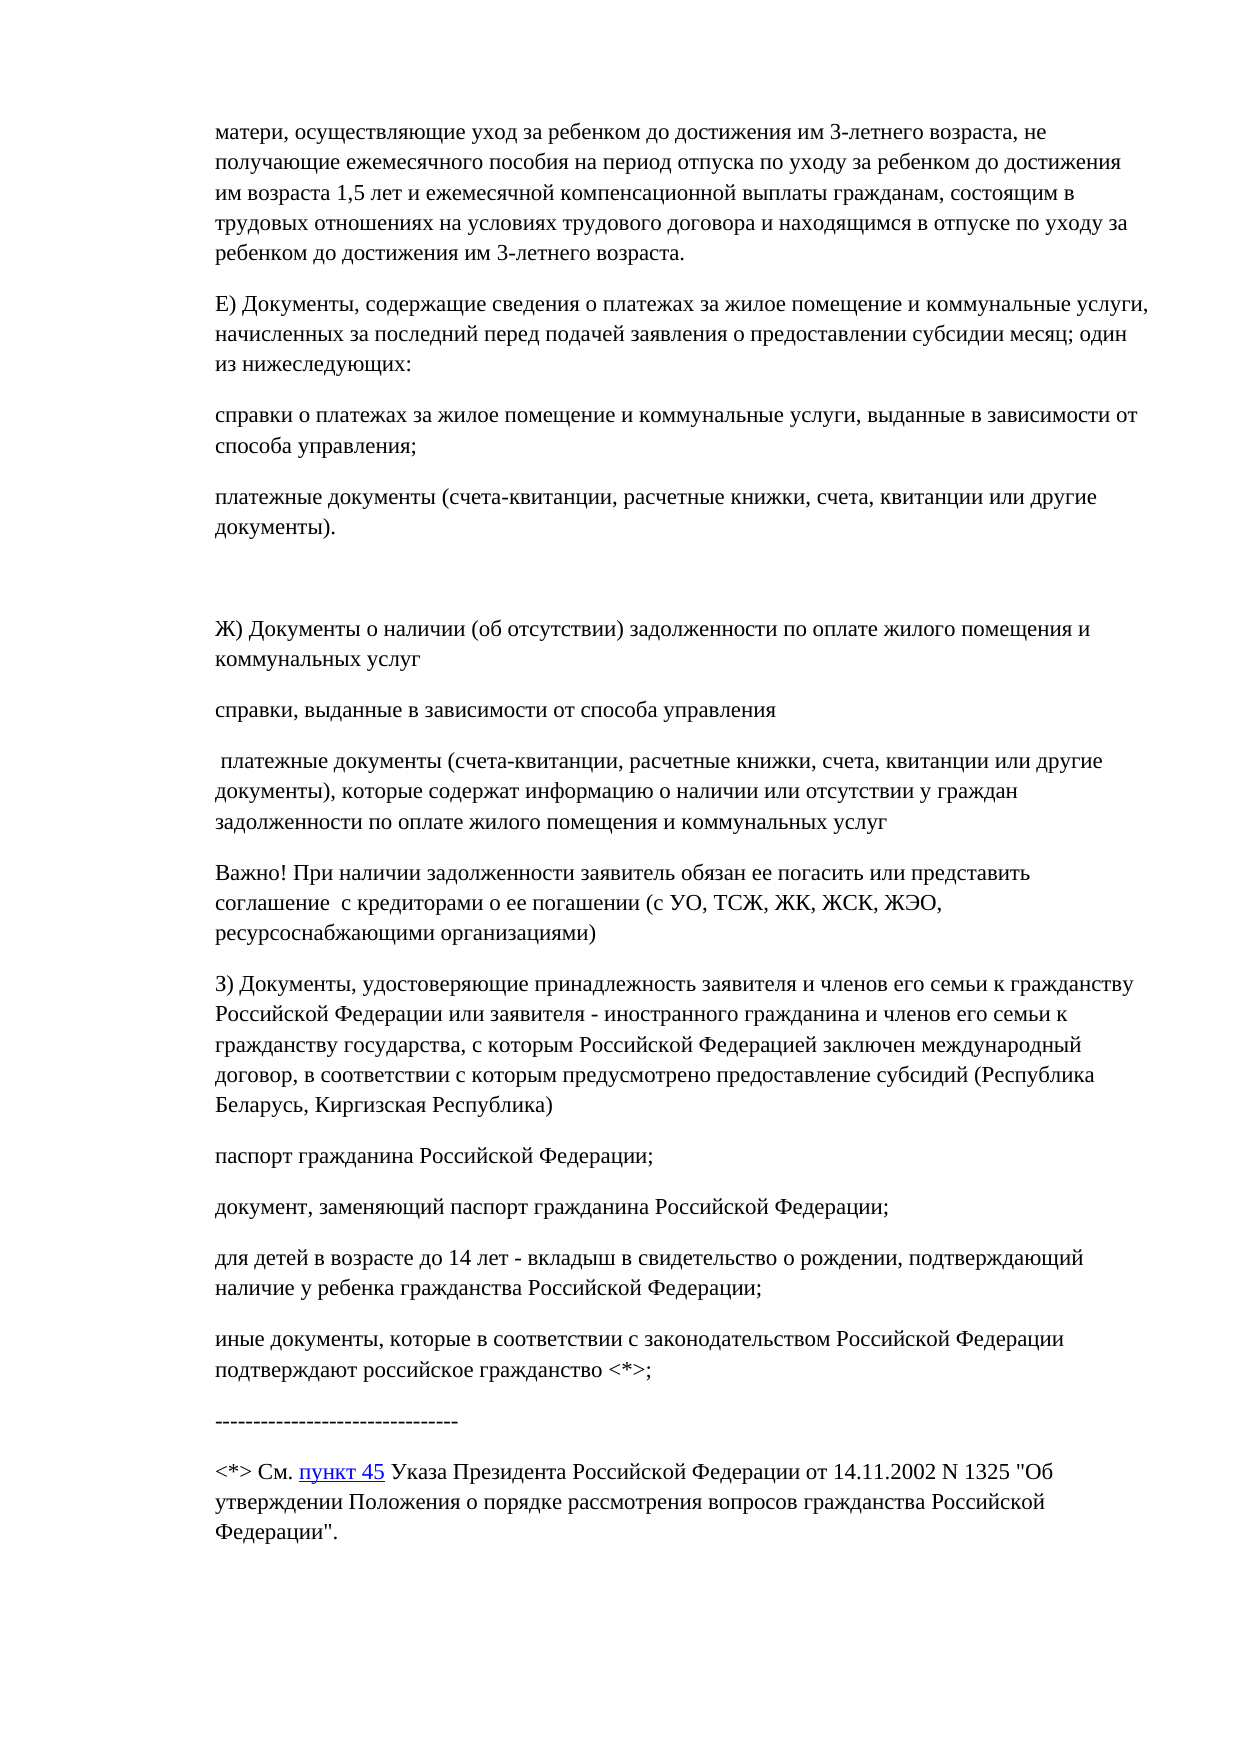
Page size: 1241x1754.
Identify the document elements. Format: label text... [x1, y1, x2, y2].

text Е) Документы, содержащие сведения о платежах за жилое помещение и коммунальные услуги, начисленных за последний перед подачей заявления о предоставлении субсидии месяц; один из нижеследующих: [215, 290, 1152, 377]
text матери, осуществляющие уход за ребенком до достижения им 3-летнего возраста, не получающие ежемесячного пособия на период отпуска по уходу за ребенком до достижения им возраста 1,5 лет и ежемесячной компенсационной выплаты гражданам, состоящим в трудовых отношениях на условиях трудового договора и находящимся в отпуске по уходу за ребенком до достижения им 3-летнего возраста. [215, 118, 1152, 265]
text паспорт гражданина Российской Федерации; [215, 1142, 1152, 1168]
text для детей в возрасте до 14 лет - вкладыш в свидетельство о рождении, подтверждающий наличие у ребенка гражданства Российской Федерации; [215, 1244, 1152, 1301]
text платежные документы (счета-квитанции, расчетные книжки, счета, квитанции или другие документы). [215, 483, 1152, 539]
text иные документы, которые в соответствии с законодательством Российской Федерации подтверждают российское гражданство <*>; [215, 1325, 1152, 1382]
text -------------------------------- [215, 1407, 1152, 1433]
text З) Документы, удостоверяющие принадлежность заявителя и членов его семьи к гражданству Российской Федерации или заявителя - иностранного гражданина и членов его семьи к гражданству государства, с которым Российской Федерацией заключен международный договор, в соответствии с которым предусмотрено предоставление субсидий (Республика Беларусь, Киргизская Республика) [215, 970, 1152, 1117]
text справки, выданные в зависимости от способа управления [215, 696, 1152, 723]
text справки о платежах за жилое помещение и коммунальные услуги, выданные в зависимости от способа управления; [215, 401, 1152, 458]
text Важно! При наличии задолженности заявитель обязан ее погасить или представить соглашение с кредиторами о ее погашении (с УО, ТСЖ, ЖК, ЖСК, ЖЭО, ресурсоснабжающими организациями) [215, 859, 1152, 946]
text <*> См. пункт 45 Указа Президента Российской Федерации от 14.11.2002 N 1325 "Об утверждении Положения о порядке рассмотрения вопросов гражданства Российской Федерации". [215, 1458, 1152, 1544]
text Ж) Документы о наличии (об отсутствии) задолженности по оплате жилого помещения и коммунальных услуг [215, 615, 1152, 672]
text документ, заменяющий паспорт гражданина Российской Федерации; [215, 1193, 1152, 1219]
text платежные документы (счета-квитанции, расчетные книжки, счета, квитанции или другие документы), которые содержат информацию о наличии или отсутствии у граждан задолженности по оплате жилого помещения и коммунальных услуг [215, 747, 1152, 834]
